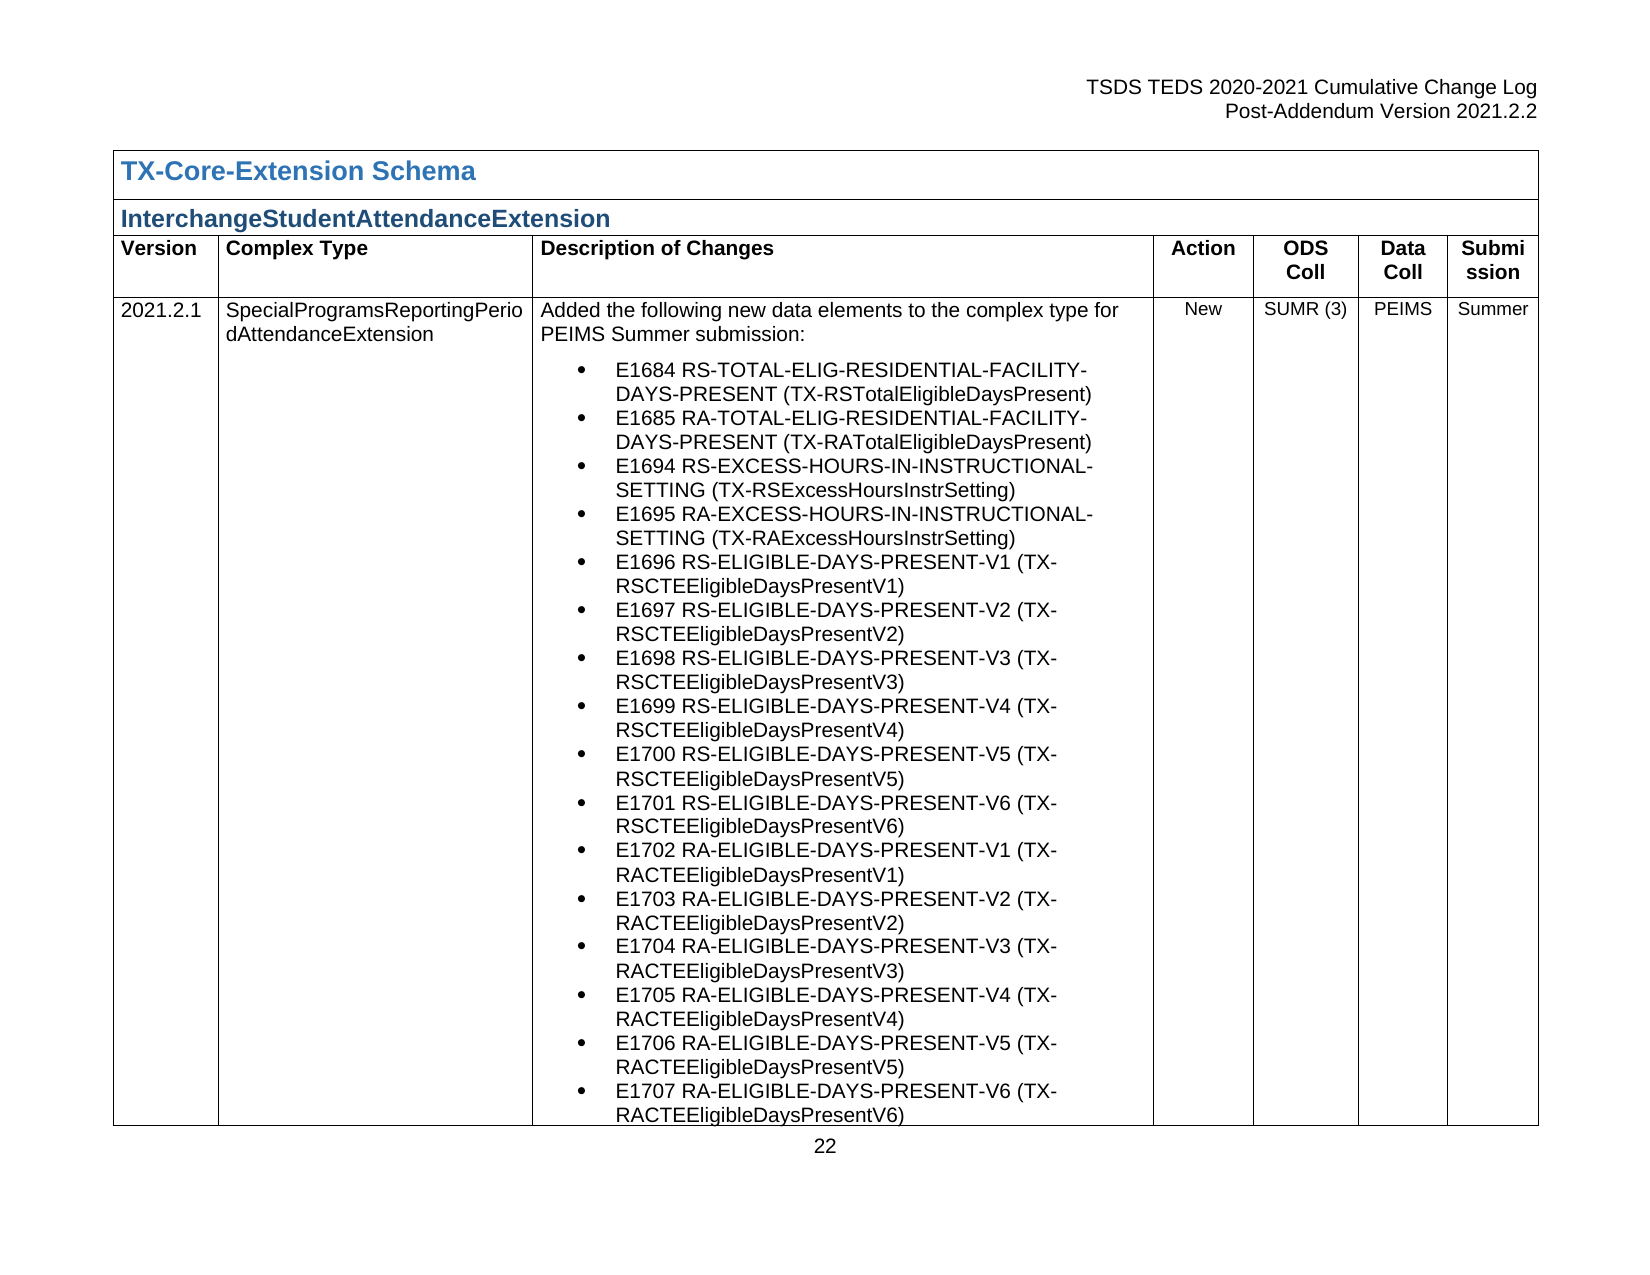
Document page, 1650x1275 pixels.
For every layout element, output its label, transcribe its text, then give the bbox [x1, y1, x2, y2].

table_cell Complex Type [219, 236, 532, 297]
table_header TX-Core-Extension Schema [114, 151, 1538, 199]
table_cell Added the following new data elements to the complex type for PEIMS Summer submission: E1684 RS-TOTAL-ELIG-RESIDENTIAL-FACILITY-DAYS-PRESENT (TX-RSTotalEligibleDaysPresent) E1685 RA-TOTAL-ELIG-RESIDENTIAL-FACILITY-DAYS-PRESENT (TX-RATotalEligibleDaysPresent) E1694 RS-EXCESS-HOURS-IN-INSTRUCTIONAL-SETTING (TX-RSExcessHoursInstrSetting) E1695 RA-EXCESS-HOURS-IN-INSTRUCTIONAL-SETTING (TX-RAExcessHoursInstrSetting) E1696 RS-ELIGIBLE-DAYS-PRESENT-V1 (TX-RSCTEEligibleDaysPresentV1) E1697 RS-ELIGIBLE-DAYS-PRESENT-V2 (TX-RSCTEEligibleDaysPresentV2) E1698 RS-ELIGIBLE-DAYS-PRESENT-V3 (TX-RSCTEEligibleDaysPresentV3) E1699 RS-ELIGIBLE-DAYS-PRESENT-V4 (TX-RSCTEEligibleDaysPresentV4) E1700 RS-ELIGIBLE-DAYS-PRESENT-V5 (TX-RSCTEEligibleDaysPresentV5) E1701 RS-ELIGIBLE-DAYS-PRESENT-V6 (TX-RSCTEEligibleDaysPresentV6) E1702 RA-ELIGIBLE-DAYS-PRESENT-V1 (TX-RACTEEligibleDaysPresentV1) E1703 RA-ELIGIBLE-DAYS-PRESENT-V2 (TX-RACTEEligibleDaysPresentV2) E1704 RA-ELIGIBLE-DAYS-PRESENT-V3 (TX-RACTEEligibleDaysPresentV3) E1705 RA-ELIGIBLE-DAYS-PRESENT-V4 (TX-RACTEEligibleDaysPresentV4) E1706 RA-ELIGIBLE-DAYS-PRESENT-V5 (TX-RACTEEligibleDaysPresentV5) E1707 RA-ELIGIBLE-DAYS-PRESENT-V6 (TX-RACTEEligibleDaysPresentV6) [533, 298, 1153, 1125]
table_cell InterchangeStudentAttendanceExtension [114, 200, 1538, 235]
table_cell SUMR (3) [1254, 298, 1358, 1125]
table_cell Summer [1448, 298, 1538, 1125]
table_cell PEIMS [1359, 298, 1447, 1125]
table_cell Description of Changes [533, 236, 1153, 297]
table_cell 2021.2.1 [114, 298, 218, 1125]
table_cell ODS Coll [1254, 236, 1358, 297]
table_cell New [1154, 298, 1253, 1125]
table_cell Submission [1448, 236, 1538, 297]
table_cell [219, 298, 532, 1125]
table_cell Action [1154, 236, 1253, 297]
table_cell Data Coll [1359, 236, 1447, 297]
table_cell Version [114, 236, 218, 297]
